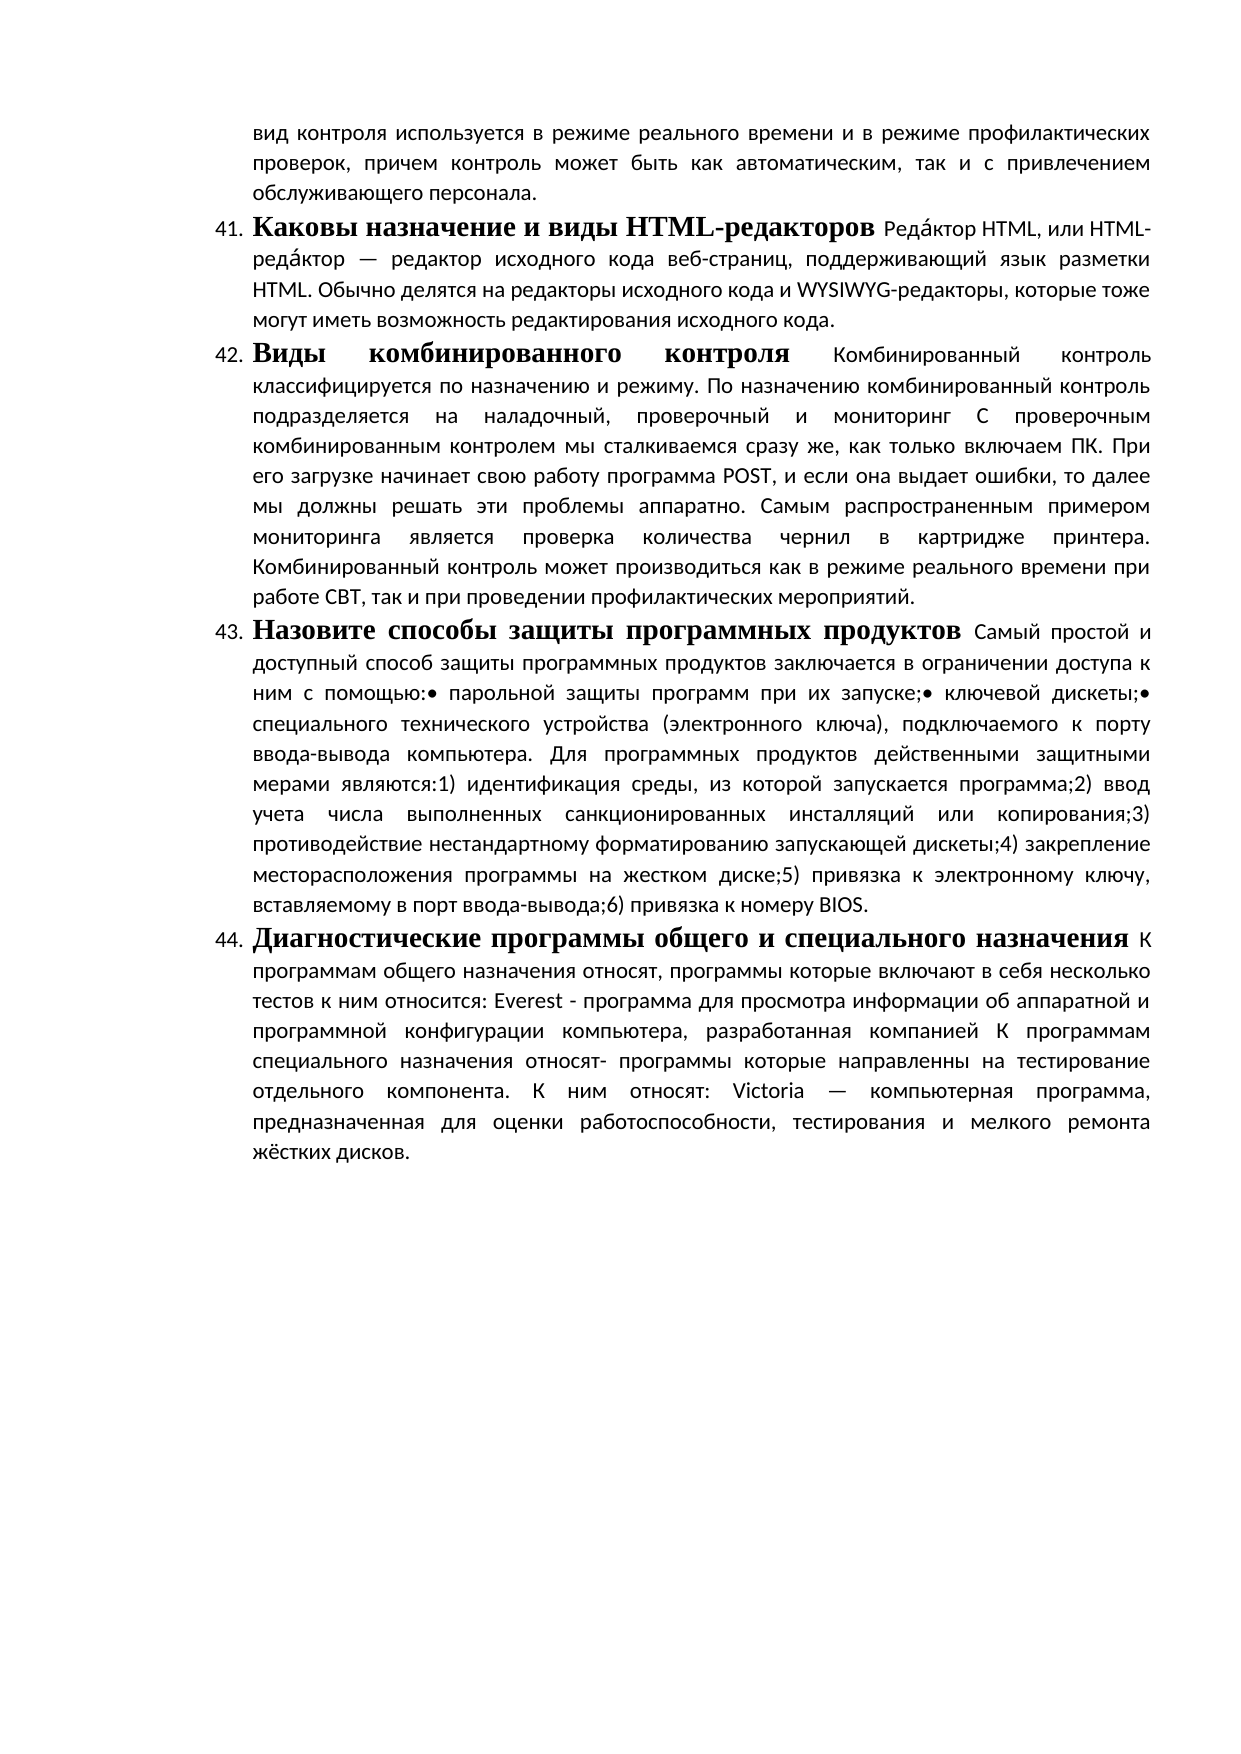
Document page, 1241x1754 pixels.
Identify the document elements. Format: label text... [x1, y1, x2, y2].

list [215, 118, 1152, 207]
list Назовите способы защиты программных продуктов Самый простой и доступный способ защиты программных продуктов заключается в ограничении доступа к ним с помощью:• парольной защиты программ при их запуске;• ключевой дискеты;• специального технического устройства (электронного ключа), подключаемого к порту ввода-вывода компьютера. Для программных продуктов действенными защитными мерами являются:1) идентификация среды, из которой запускается программа;2) ввод учета числа выполненных санкционированных инсталляций или копирования;3) противодействие нестандартному форматированию запускающей дискеты;4) закрепление месторасположения программы на жестком диске;5) привязка к электронному ключу, вставляемому в порт ввода-вывода;6) привязка к номеру BIOS. [215, 612, 1152, 918]
list Диагностические программы общего и специального назначения К программам общего назначения относят, программы которые включают в себя несколько тестов к ним относится: Everest - программа для просмотра информации об аппаратной и программной конфигурации компьютера, разработанная компанией К программам специального назначения относят- программы которые направленны на тестирование отдельного компонента. К ним относят: Victoria — компьютерная программа, предназначенная для оценки работоспособности, тестирования и мелкого ремонта жёстких дисков. [215, 920, 1152, 1165]
list Каковы назначение и виды HTML-редакторов Реда́ктор HTML, или HTML-реда́ктор — редактор исходного кода веб-страниц, поддерживающий язык разметки HTML. Обычно делятся на редакторы исходного кода и WYSIWYG-редакторы, которые тоже могут иметь возможность редактирования исходного кода. [215, 209, 1152, 333]
list Виды комбинированного контроля Комбинированный контроль классифицируется по назначению и режиму. По назначению комбинированный контроль подразделяется на наладочный, проверочный и мониторинг С проверочным комбинированным контролем мы сталкиваемся сразу же, как только включаем ПК. При его загрузке начинает свою работу программа POST, и если она выдает ошибки, то далее мы должны решать эти проблемы аппаратно. Самым распространенным примером мониторинга является проверка количества чернил в картридже принтера. Комбинированный контроль может производиться как в режиме реального времени при работе СВТ, так и при проведении профилактических мероприятий. [215, 335, 1152, 610]
